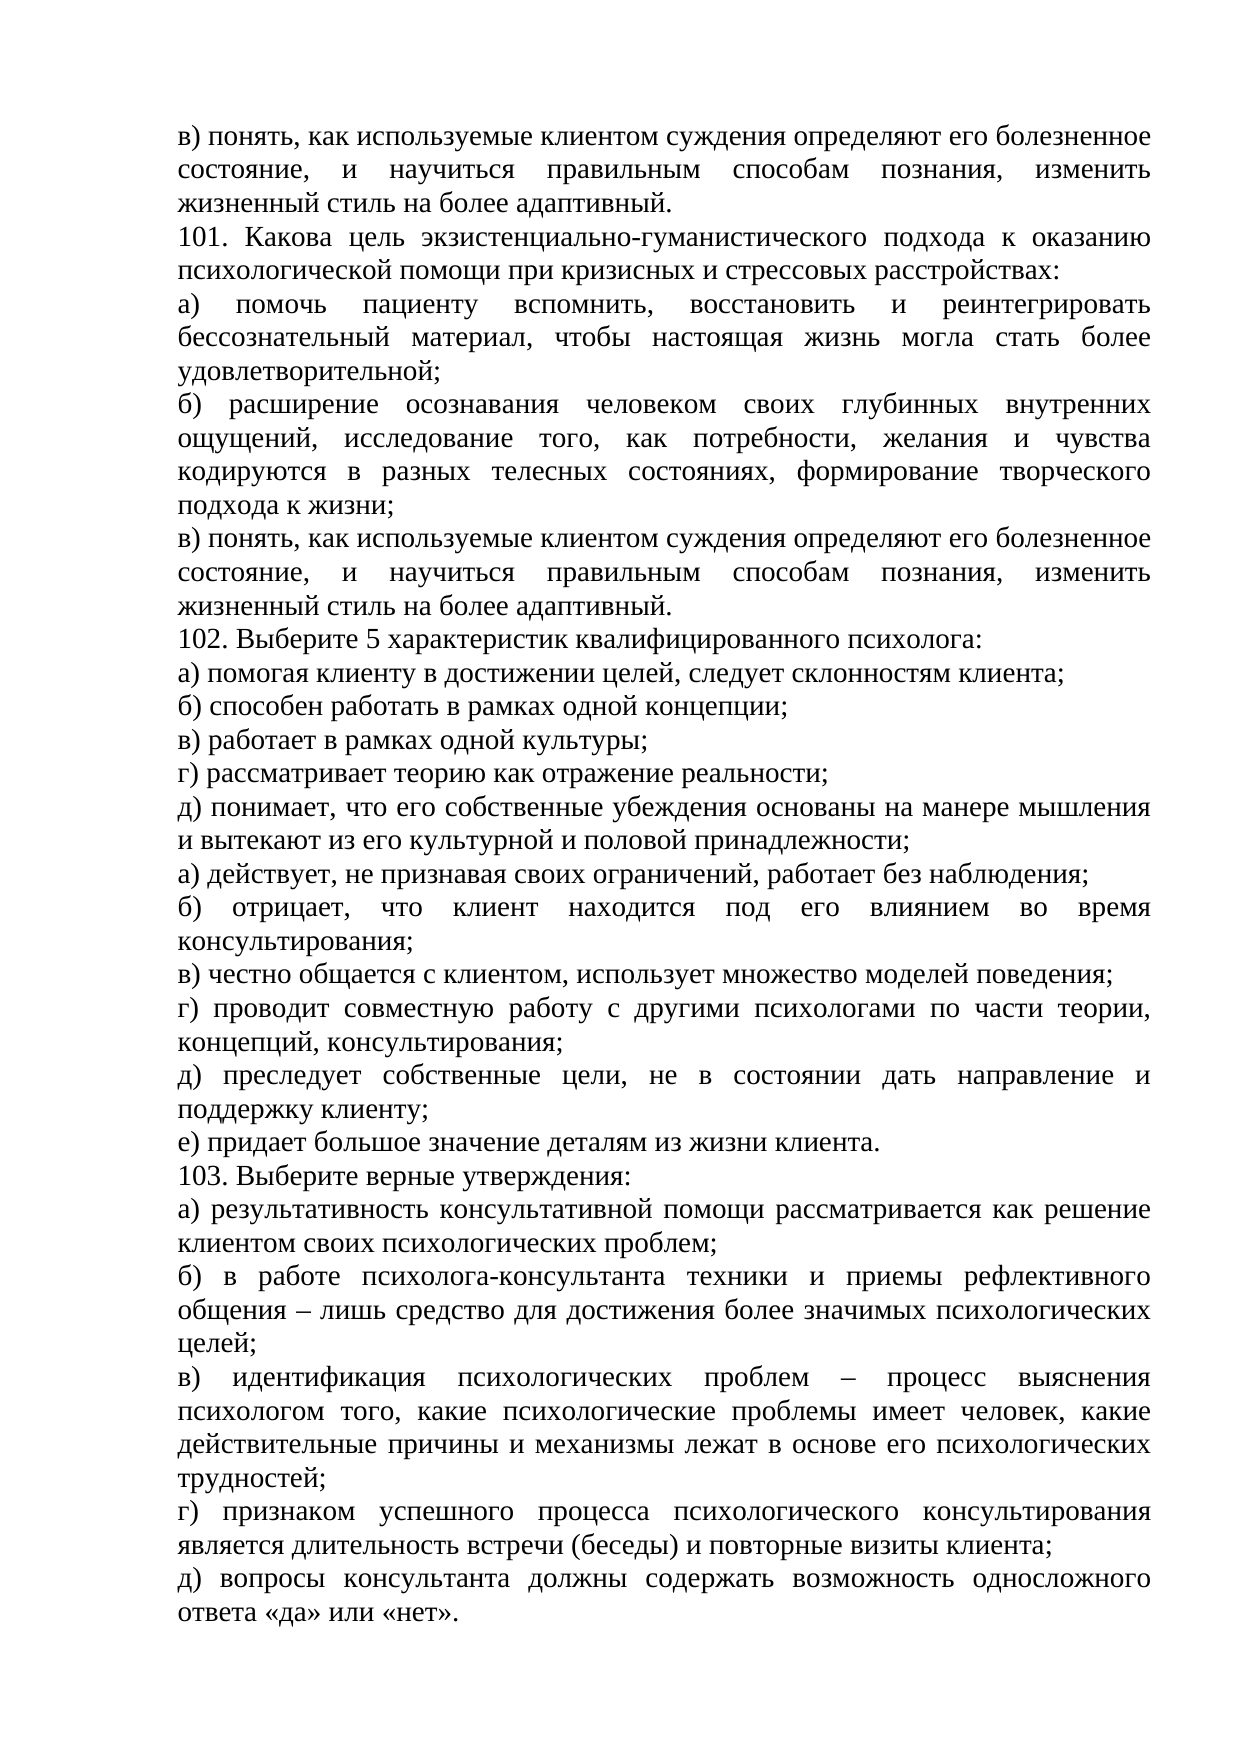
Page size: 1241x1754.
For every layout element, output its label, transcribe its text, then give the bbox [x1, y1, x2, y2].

text 103. Выберите верные утверждения: [177, 1158, 1152, 1191]
text в) работает в рамках одной культуры; [177, 722, 1152, 755]
text 101. Какова цель экзистенциально-гуманистического подхода к оказанию психологической помощи при кризисных и стрессовых расстройствах: [177, 219, 1152, 286]
text б) отрицает, что клиент находится под его влиянием во время консультирования; [177, 889, 1152, 957]
text а) помочь пациенту вспомнить, восстановить и реинтегрировать бессознательный материал, чтобы настоящая жизнь могла стать более удовлетворительной; [177, 286, 1152, 386]
text б) в работе психолога-консультанта техники и приемы рефлективного общения – лишь средство для достижения более значимых психологических целей; [177, 1258, 1152, 1359]
text 102. Выберите 5 характеристик квалифицированного психолога: [177, 621, 1152, 655]
text в) идентификация психологических проблем – процесс выяснения психологом того, какие психологические проблемы имеет человек, какие действительные причины и механизмы лежат в основе его психологических трудностей; [177, 1359, 1152, 1493]
text д) вопросы консультанта должны содержать возможность односложного ответа «да» или «нет». [177, 1560, 1152, 1627]
text д) понимает, что его собственные убеждения основаны на манере мышления и вытекают из его культурной и половой принадлежности; [177, 789, 1152, 856]
text б) способен работать в рамках одной концепции; [177, 688, 1152, 722]
text е) придает большое значение деталям из жизни клиента. [177, 1124, 1152, 1158]
text а) действует, не признавая своих ограничений, работает без наблюдения; [177, 856, 1152, 889]
text г) проводит совместную работу с другими психологами по части теории, концепций, консультирования; [177, 990, 1152, 1057]
text а) помогая клиенту в достижении целей, следует склонностям клиента; [177, 655, 1152, 688]
text г) рассматривает теорию как отражение реальности; [177, 755, 1152, 789]
text д) преследует собственные цели, не в состоянии дать направление и поддержку клиенту; [177, 1057, 1152, 1124]
text а) результативность консультативной помощи рассматривается как решение клиентом своих психологических проблем; [177, 1191, 1152, 1258]
text г) признаком успешного процесса психологического консультирования является длительность встречи (беседы) и повторные визиты клиента; [177, 1493, 1152, 1560]
text в) честно общается с клиентом, использует множество моделей поведения; [177, 957, 1152, 990]
